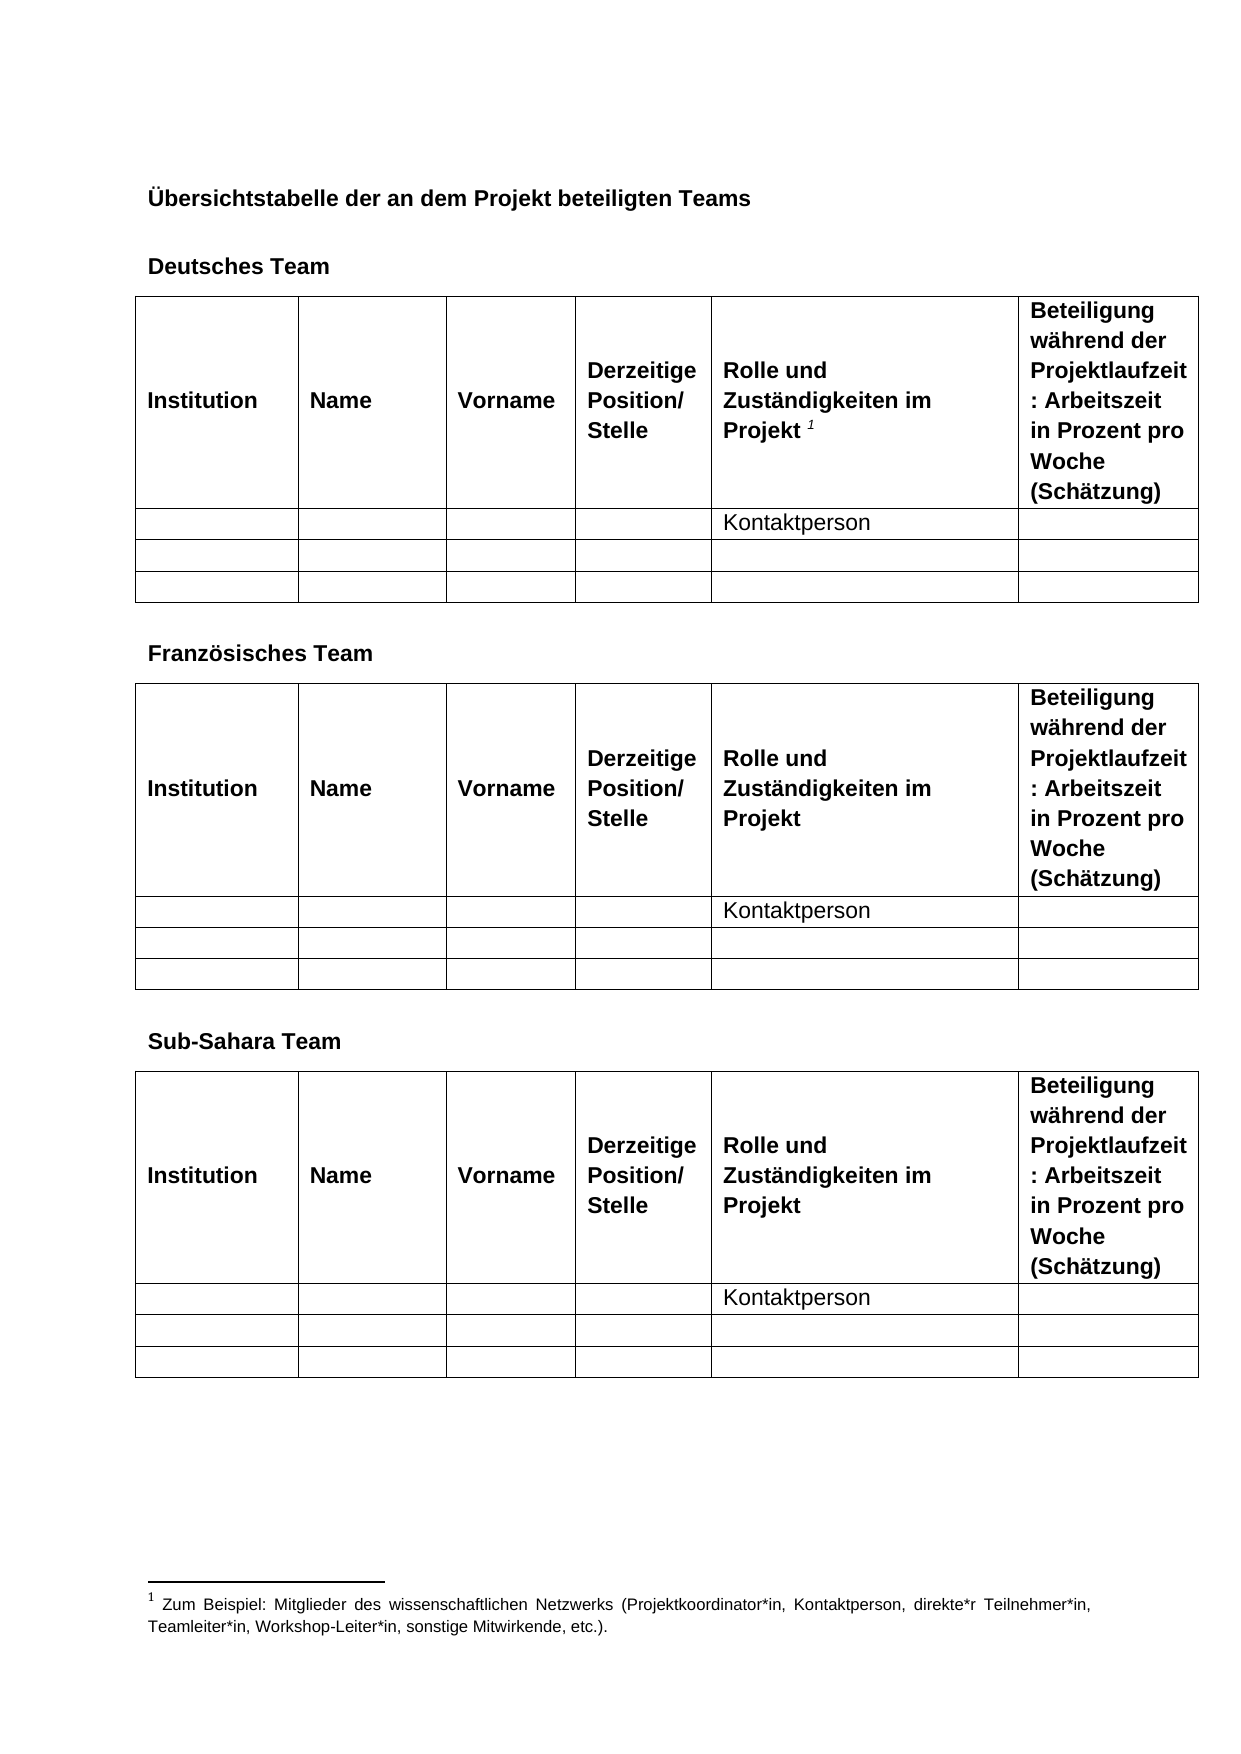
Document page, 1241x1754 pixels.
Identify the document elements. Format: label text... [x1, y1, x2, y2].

table_cell [576, 1315, 711, 1346]
table_cell [299, 572, 446, 602]
table_cell [1019, 959, 1198, 989]
table_cell [447, 897, 575, 927]
table_cell [1019, 928, 1198, 958]
table_cell [576, 897, 711, 927]
table_cell [576, 509, 711, 539]
table_cell [136, 928, 298, 958]
table_header Derzeitige Position/ Stelle [576, 684, 711, 896]
table_cell [136, 540, 298, 571]
table_cell [447, 1347, 575, 1377]
text Sub-Sahara Team [148, 1028, 1093, 1054]
table_cell [447, 509, 575, 539]
table_cell [576, 959, 711, 989]
table_cell [1019, 897, 1198, 927]
table_header Beteiligung während der Projektlaufzeit: Arbeitszeit in Prozent pro Woche (Schätzung) [1019, 1072, 1198, 1283]
table_header Institution [136, 1072, 298, 1283]
table_cell [712, 1347, 1018, 1377]
table_cell [299, 1315, 446, 1346]
table_cell [576, 1347, 711, 1377]
table_cell [299, 1347, 446, 1377]
table_cell [447, 540, 575, 571]
text Französisches Team [148, 640, 1093, 667]
table_cell [299, 959, 446, 989]
table_cell Kontaktperson [712, 897, 1018, 927]
table_cell [1019, 540, 1198, 571]
table_cell [447, 572, 575, 602]
table_header Vorname [447, 1072, 575, 1283]
table_header Rolle und Zuständigkeiten im Projekt [712, 297, 1018, 508]
table_cell [136, 1315, 298, 1346]
table_cell [136, 509, 298, 539]
table_cell [136, 572, 298, 602]
table_header Institution [136, 684, 298, 896]
table_header Derzeitige Position/ Stelle [576, 1072, 711, 1283]
table_cell [447, 959, 575, 989]
table_cell [712, 1315, 1018, 1346]
table_header Name [299, 684, 446, 896]
table_header Beteiligung während der Projektlaufzeit: Arbeitszeit in Prozent pro Woche (Schätzung) [1019, 297, 1198, 508]
table_cell [447, 1315, 575, 1346]
table_header Institution [136, 297, 298, 508]
table_cell [712, 928, 1018, 958]
table_header Name [299, 1072, 446, 1283]
table_header Rolle und Zuständigkeiten im Projekt [712, 1072, 1018, 1283]
table_cell [299, 540, 446, 571]
table_cell Kontaktperson [712, 1284, 1018, 1314]
table_cell [1019, 1315, 1198, 1346]
table_header Derzeitige Position/ Stelle [576, 297, 711, 508]
text Deutsches Team [148, 253, 1093, 279]
text Übersichtstabelle der an dem Projekt beteiligten Teams [148, 185, 1093, 211]
table_cell [712, 540, 1018, 571]
table_header Name [299, 297, 446, 508]
table_cell [712, 572, 1018, 602]
table_cell [1019, 1284, 1198, 1314]
table_cell [299, 1284, 446, 1314]
table_cell [712, 959, 1018, 989]
table_cell [576, 928, 711, 958]
table_cell [136, 1284, 298, 1314]
table_header Beteiligung während der Projektlaufzeit: Arbeitszeit in Prozent pro Woche (Schätzung) [1019, 684, 1198, 896]
table_cell [1019, 572, 1198, 602]
table_header Rolle und Zuständigkeiten im Projekt [712, 684, 1018, 896]
table_cell [576, 540, 711, 571]
table_cell [576, 572, 711, 602]
table_cell [447, 928, 575, 958]
table_cell [299, 897, 446, 927]
table_header Vorname [447, 684, 575, 896]
table_cell [576, 1284, 711, 1314]
table_cell [447, 1284, 575, 1314]
table_cell [136, 1347, 298, 1377]
table_cell [1019, 1347, 1198, 1377]
table_cell [136, 897, 298, 927]
table_cell [299, 509, 446, 539]
table_cell [1019, 509, 1198, 539]
table_cell Kontaktperson [712, 509, 1018, 539]
table_header Vorname [447, 297, 575, 508]
table_cell [136, 959, 298, 989]
table_cell [299, 928, 446, 958]
